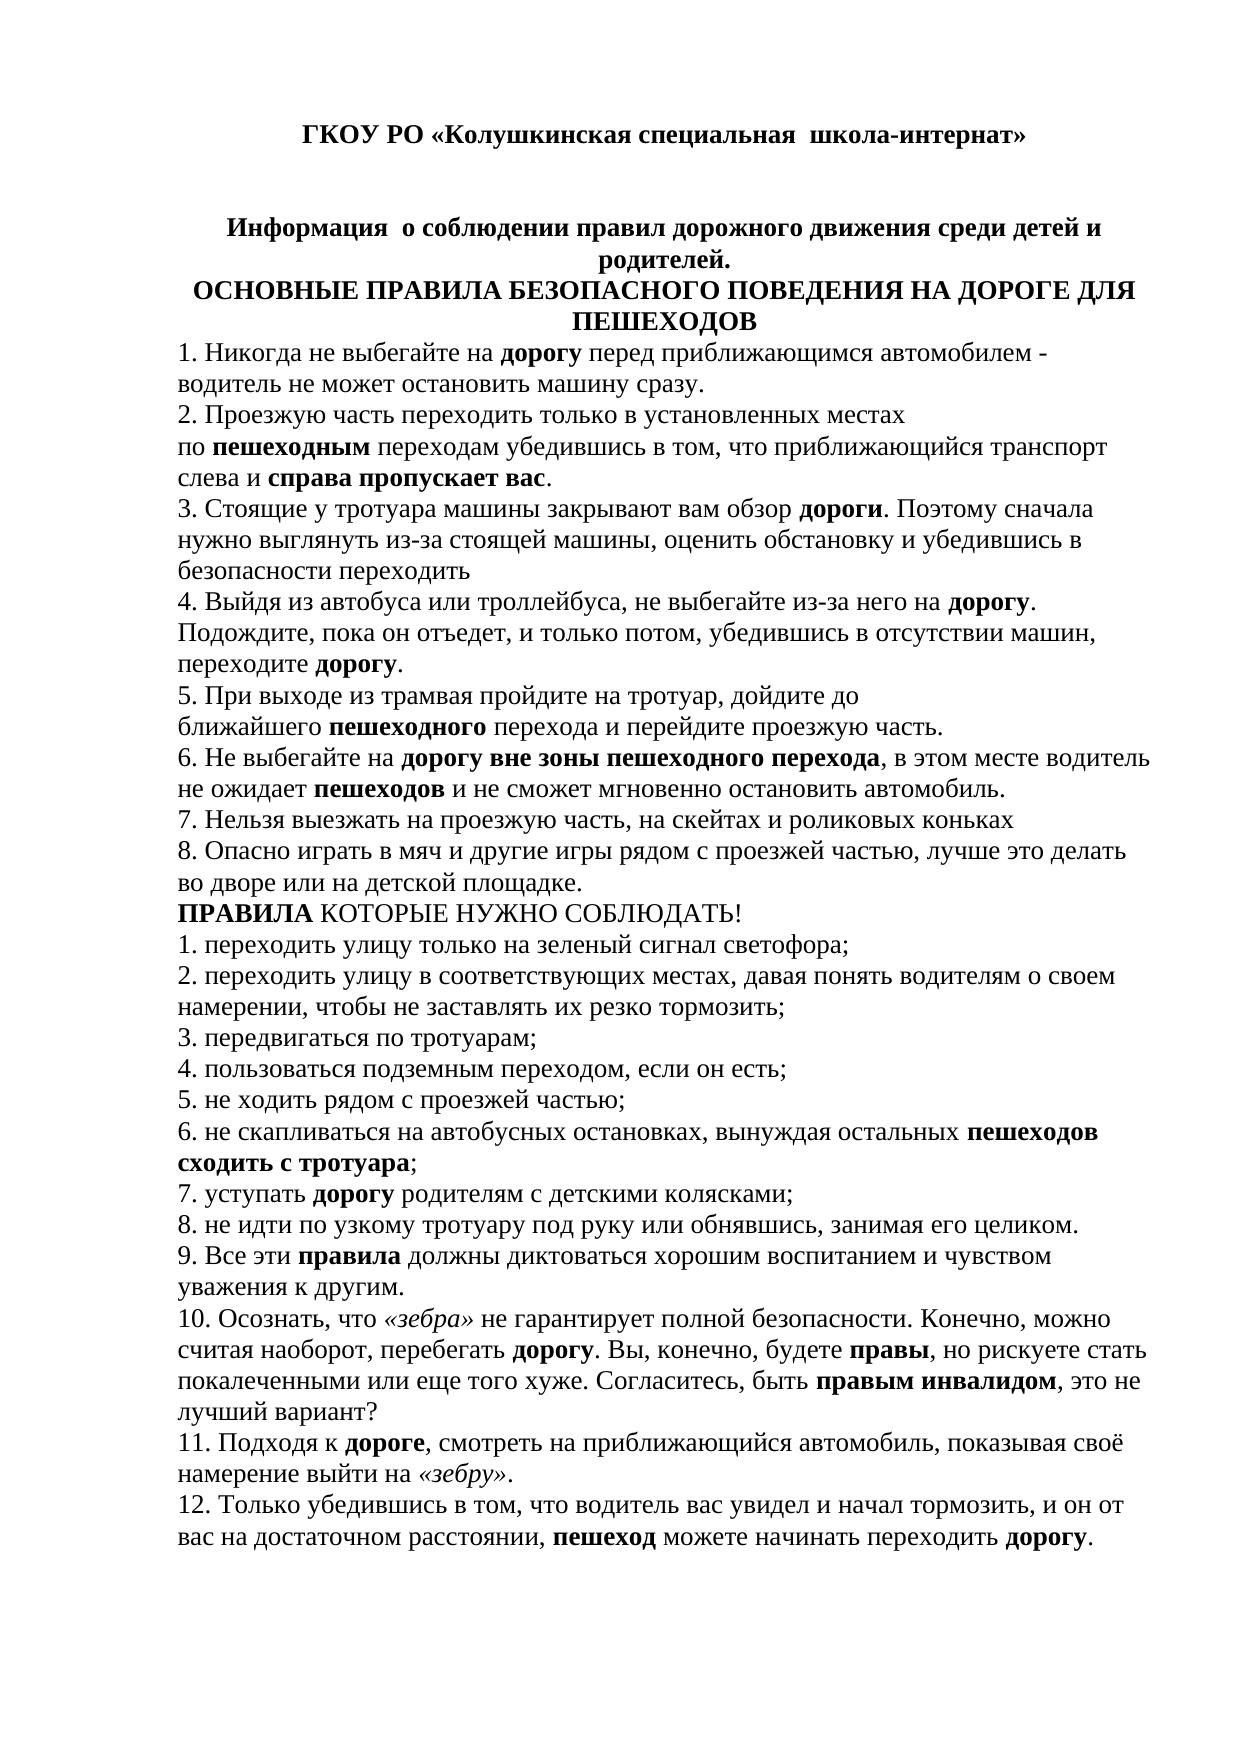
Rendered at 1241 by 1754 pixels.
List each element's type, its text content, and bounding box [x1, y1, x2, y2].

text 5. При выходе из трамвая пройдите на тротуар, дойдите до ближайшего пешеходного перехода и перейдите проезжую часть. [177, 679, 1152, 741]
text 2. Проезжую часть переходить только в установленных местах по пешеходным переходам убедившись в том, что приближающийся транспорт слева и справа пропускает вас. [177, 398, 1152, 492]
text 8. не идти по узкому тротуару под руку или обнявшись, занимая его целиком. [177, 1208, 1152, 1239]
text 2. переходить улицу в соответствующих местах, давая понять водителям о своем намерении, чтобы не заставлять их резко тормозить; [177, 959, 1152, 1021]
text 5. не ходить рядом с проезжей частью; [177, 1084, 1152, 1115]
text ОСНОВНЫЕ ПРАВИЛА БЕЗОПАСНОГО ПОВЕДЕНИЯ НА ДОРОГЕ ДЛЯ ПЕШЕХОДОВ [177, 274, 1152, 336]
text 12. Только убедившись в том, что водитель вас увидел и начал тормозить, и он от вас на достаточном расстоянии, пешеход можете начинать переходить дорогу. [177, 1488, 1152, 1551]
text 11. Подходя к дороге, смотреть на приближающийся автомобиль, показывая своё намерение выйти на «зебру». [177, 1426, 1152, 1488]
text 3. Стоящие у тротуара машины закрывают вам обзор дороги. Поэтому сначала нужно выглянуть из-за стоящей машины, оценить обстановку и убедившись в безопасности переходить [177, 492, 1152, 585]
text Информация о соблюдении правил дорожного движения среди детей и родителей. [177, 212, 1152, 274]
text 7. уступать дорогу родителям с детскими колясками; [177, 1177, 1152, 1208]
text 1. Никогда не выбегайте на дорогу перед приближающимся автомобилем - водитель не может остановить машину сразу. [177, 336, 1152, 398]
text 10. Осознать, что «зебра» не гарантирует полной безопасности. Конечно, можно считая наоборот, перебегать дорогу. Вы, конечно, будете правы, но рискуете стать покалеченными или еще того хуже. Согласитесь, быть правым инвалидом, это не лучший вариант? [177, 1302, 1152, 1426]
text 4. пользоваться подземным переходом, если он есть; [177, 1052, 1152, 1084]
text 4. Выйдя из автобуса или троллейбуса, не выбегайте из-за него на дорогу. Подождите, пока он отъедет, и только потом, убедившись в отсутствии машин, переходите дорогу. [177, 585, 1152, 679]
text 6. не скапливаться на автобусных остановках, вынуждая остальных пешеходов сходить с тротуара; [177, 1115, 1152, 1177]
text 8. Опасно играть в мяч и другие игры рядом с проезжей частью, лучше это делать во дворе или на детской площадке. [177, 834, 1152, 897]
text 6. Не выбегайте на дорогу вне зоны пешеходного перехода, в этом месте водитель не ожидает пешеходов и не сможет мгновенно остановить автомобиль. [177, 741, 1152, 803]
text 1. переходить улицу только на зеленый сигнал светофора; [177, 928, 1152, 959]
text 7. Нельзя выезжать на проезжую часть, на скейтах и роликовых коньках [177, 803, 1152, 834]
text 3. передвигаться по тротуарам; [177, 1021, 1152, 1052]
text ГКОУ РО «Колушкинская специальная школа-интернат» [177, 118, 1152, 149]
text 9. Все эти правила должны диктоваться хорошим воспитанием и чувством уважения к другим. [177, 1239, 1152, 1302]
text ПРАВИЛА КОТОРЫЕ НУЖНО СОБЛЮДАТЬ! [177, 897, 1152, 928]
